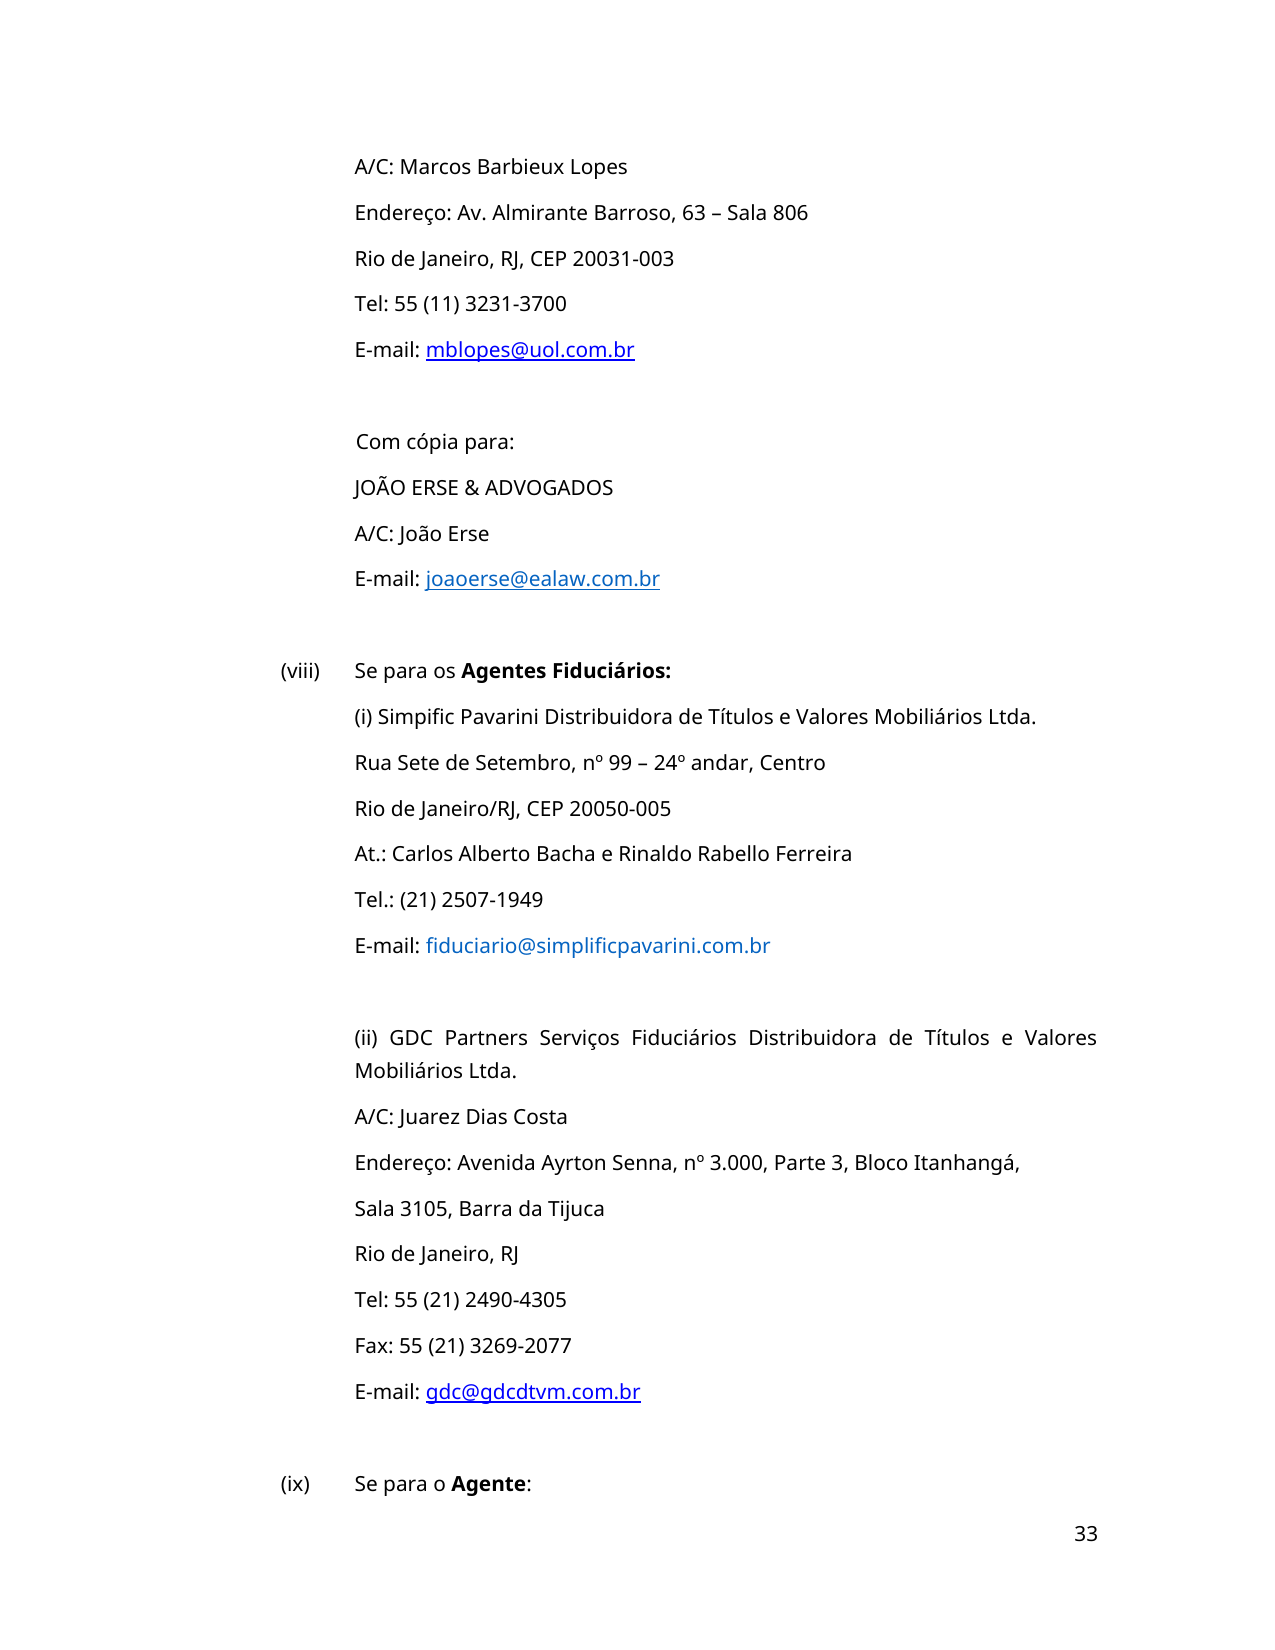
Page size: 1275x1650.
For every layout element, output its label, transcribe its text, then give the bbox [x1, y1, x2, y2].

text A/C: João Erse [354, 514, 1098, 548]
text E-mail: joaoerse@ealaw.com.br [354, 560, 1098, 593]
text Endereço: Av. Almirante Barroso, 63 – Sala 806 [354, 193, 1098, 227]
text Se para os Agentes Fiduciários: [281, 652, 1098, 685]
text E-mail: mblopes@uol.com.br [354, 331, 1098, 364]
text A/C: Juarez Dias Costa [177, 1098, 1098, 1131]
text Rua Sete de Setembro, nº 99 – 24º andar, Centro [354, 743, 1098, 777]
text Se para o Agente: [281, 1464, 1098, 1498]
text JOÃO ERSE & ADVOGADOS [354, 468, 1098, 502]
text At.: Carlos Alberto Bacha e Rinaldo Rabello Ferreira [354, 835, 1098, 868]
text A/C: Marcos Barbieux Lopes [354, 148, 1098, 181]
text Rio de Janeiro, RJ, CEP 20031-003 [354, 239, 1098, 273]
text Tel: 55 (11) 3231-3700 [354, 285, 1098, 318]
text (i) Simpific Pavarini Distribuidora de Títulos e Valores Mobiliários Ltda. [354, 698, 1098, 731]
text Sala 3105, Barra da Tijuca [279, 1189, 1098, 1223]
text E-mail: fiduciario@simplificpavarini.com.br [354, 927, 1098, 960]
text Com cópia para: [354, 423, 1098, 456]
text E-mail: gdc@gdcdtvm.com.br [279, 1373, 1098, 1406]
text Tel: 55 (21) 2490-4305 [279, 1281, 1098, 1314]
text Endereço: Avenida Ayrton Senna, nº 3.000, Parte 3, Bloco Itanhangá, [279, 1143, 1098, 1177]
text Fax: 55 (21) 3269-2077 [279, 1327, 1098, 1360]
text Rio de Janeiro, RJ [327, 1235, 1098, 1268]
text (ii) GDC Partners Serviços Fiduciários Distribuidora de Títulos e Valores Mobiliários Ltda. [354, 1018, 1098, 1085]
text Tel.: (21) 2507-1949 [354, 881, 1098, 914]
text Rio de Janeiro/RJ, CEP 20050-005 [354, 789, 1098, 823]
